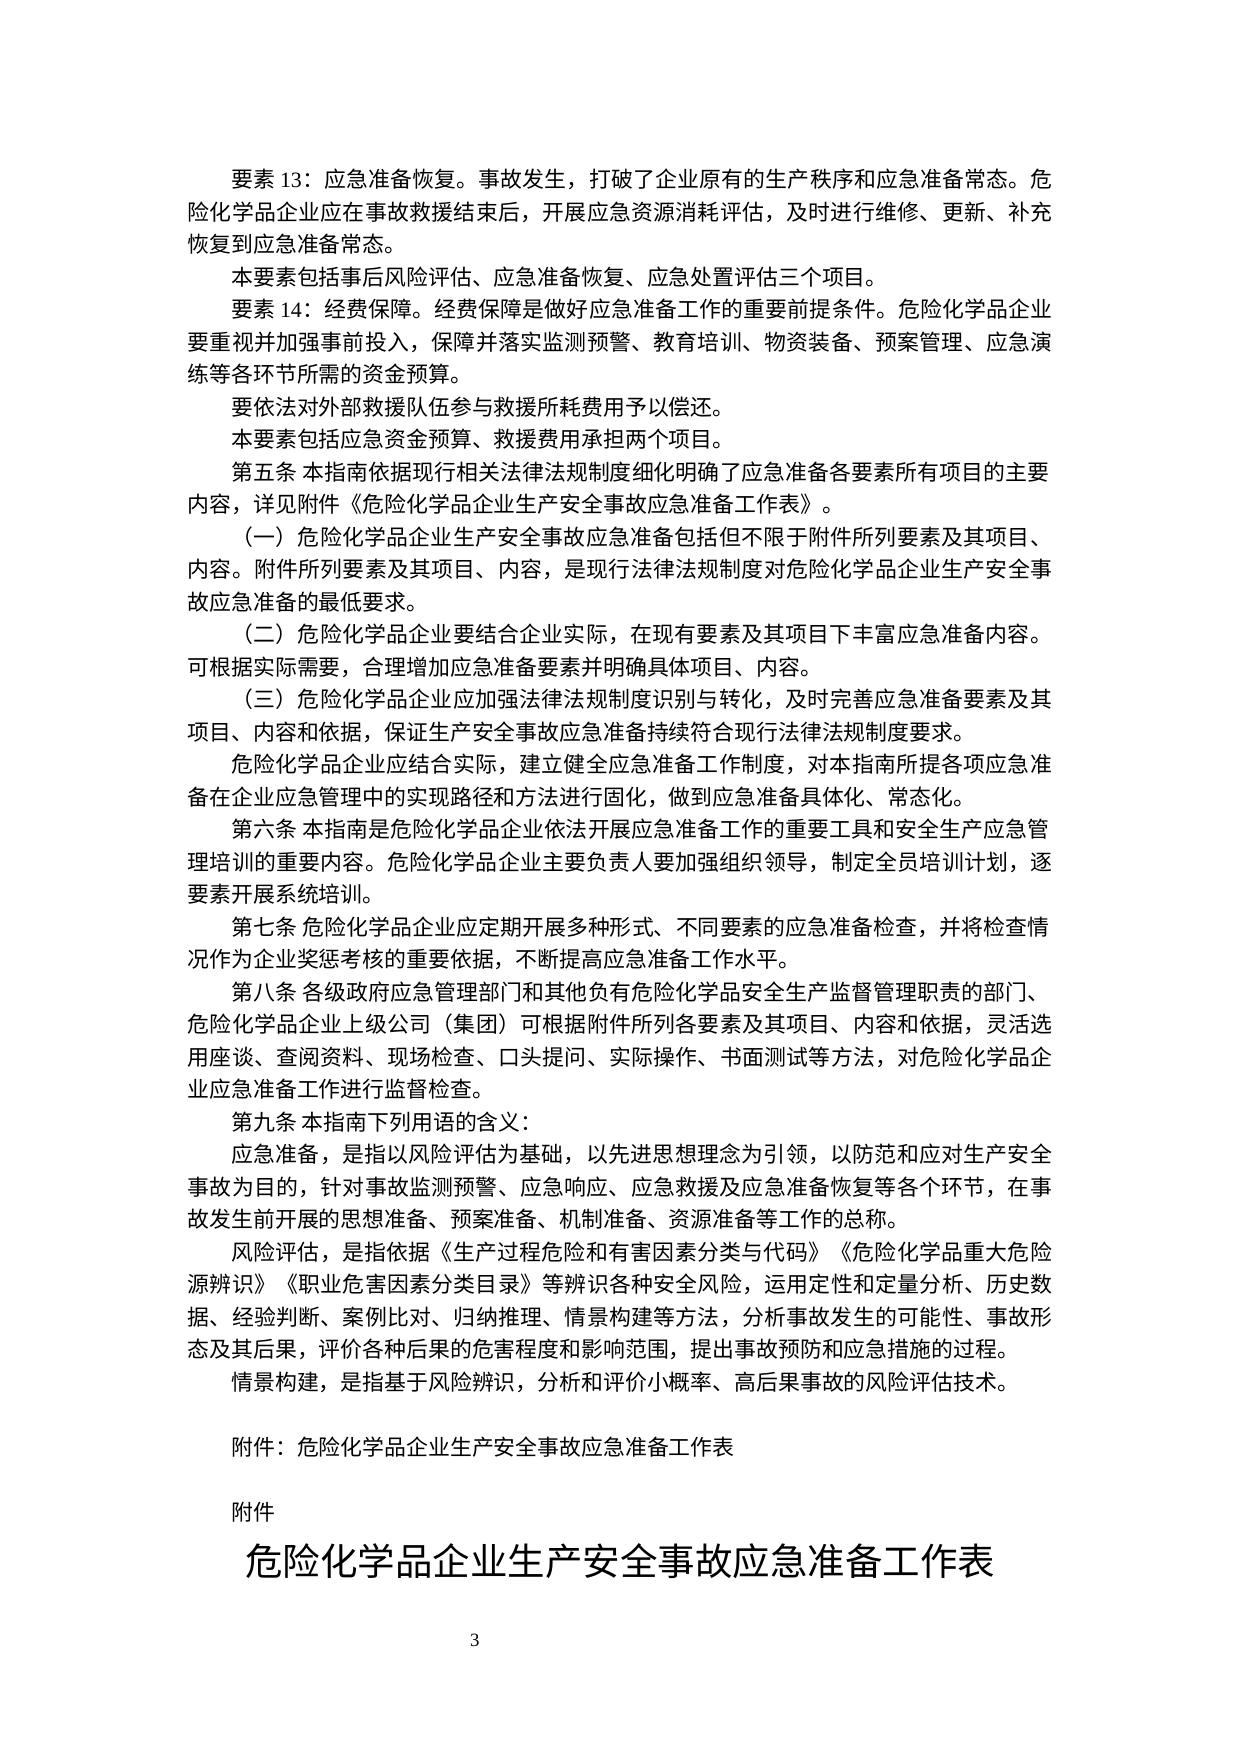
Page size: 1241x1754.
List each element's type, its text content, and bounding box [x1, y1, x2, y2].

text 本要素包括应急资金预算、救援费用承担两个项目。 [187, 422, 1053, 454]
text 第九条 本指南下列用语的含义： [187, 1104, 1053, 1137]
text 情景构建，是指基于风险辨识，分析和评价小概率、高后果事故的风险评估技术。 [187, 1364, 1053, 1397]
text 附件：危险化学品企业生产安全事故应急准备工作表 [187, 1429, 1053, 1462]
text （三）危险化学品企业应加强法律法规制度识别与转化，及时完善应急准备要素及其项目、内容和依据，保证生产安全事故应急准备持续符合现行法律法规制度要求。 [187, 682, 1053, 747]
text 第六条 本指南是危险化学品企业依法开展应急准备工作的重要工具和安全生产应急管理培训的重要内容。危险化学品企业主要负责人要加强组织领导，制定全员培训计划，逐要素开展系统培训。 [187, 812, 1053, 909]
text 要依法对外部救援队伍参与救援所耗费用予以偿还。 [187, 389, 1053, 422]
text 危险化学品企业应结合实际，建立健全应急准备工作制度，对本指南所提各项应急准备在企业应急管理中的实现路径和方法进行固化，做到应急准备具体化、常态化。 [187, 747, 1053, 812]
text 风险评估，是指依据《生产过程危险和有害因素分类与代码》《危险化学品重大危险源辨识》《职业危害因素分类目录》等辨识各种安全风险，运用定性和定量分析、历史数据、经验判断、案例比对、归纳推理、情景构建等方法，分析事故发生的可能性、事故形态及其后果，评价各种后果的危害程度和影响范围，提出事故预防和应急措施的过程。 [187, 1234, 1053, 1364]
text 要素14：经费保障。经费保障是做好应急准备工作的重要前提条件。危险化学品企业要重视并加强事前投入，保障并落实监测预警、教育培训、物资装备、预案管理、应急演练等各环节所需的资金预算。 [187, 292, 1053, 389]
text 附件 [187, 1494, 1053, 1527]
text （二）危险化学品企业要结合企业实际，在现有要素及其项目下丰富应急准备内容。可根据实际需要，合理增加应急准备要素并明确具体项目、内容。 [187, 617, 1053, 682]
text 危险化学品企业生产安全事故应急准备工作表 [187, 1527, 1053, 1592]
text 第八条 各级政府应急管理部门和其他负有危险化学品安全生产监督管理职责的部门、危险化学品企业上级公司（集团）可根据附件所列各要素及其项目、内容和依据，灵活选用座谈、查阅资料、现场检查、口头提问、实际操作、书面测试等方法，对危险化学品企业应急准备工作进行监督检查。 [187, 974, 1053, 1104]
text 第五条 本指南依据现行相关法律法规制度细化明确了应急准备各要素所有项目的主要内容，详见附件《危险化学品企业生产安全事故应急准备工作表》。 [187, 454, 1053, 519]
text 第七条 危险化学品企业应定期开展多种形式、不同要素的应急准备检查，并将检查情况作为企业奖惩考核的重要依据，不断提高应急准备工作水平。 [187, 909, 1053, 974]
text （一）危险化学品企业生产安全事故应急准备包括但不限于附件所列要素及其项目、内容。附件所列要素及其项目、内容，是现行法律法规制度对危险化学品企业生产安全事故应急准备的最低要求。 [187, 519, 1053, 617]
text 应急准备，是指以风险评估为基础，以先进思想理念为引领，以防范和应对生产安全事故为目的，针对事故监测预警、应急响应、应急救援及应急准备恢复等各个环节，在事故发生前开展的思想准备、预案准备、机制准备、资源准备等工作的总称。 [187, 1137, 1053, 1234]
text 要素13：应急准备恢复。事故发生，打破了企业原有的生产秩序和应急准备常态。危险化学品企业应在事故救援结束后，开展应急资源消耗评估，及时进行维修、更新、补充，恢复到应急准备常态。 [187, 162, 1053, 259]
text 本要素包括事后风险评估、应急准备恢复、应急处置评估三个项目。 [187, 259, 1053, 292]
